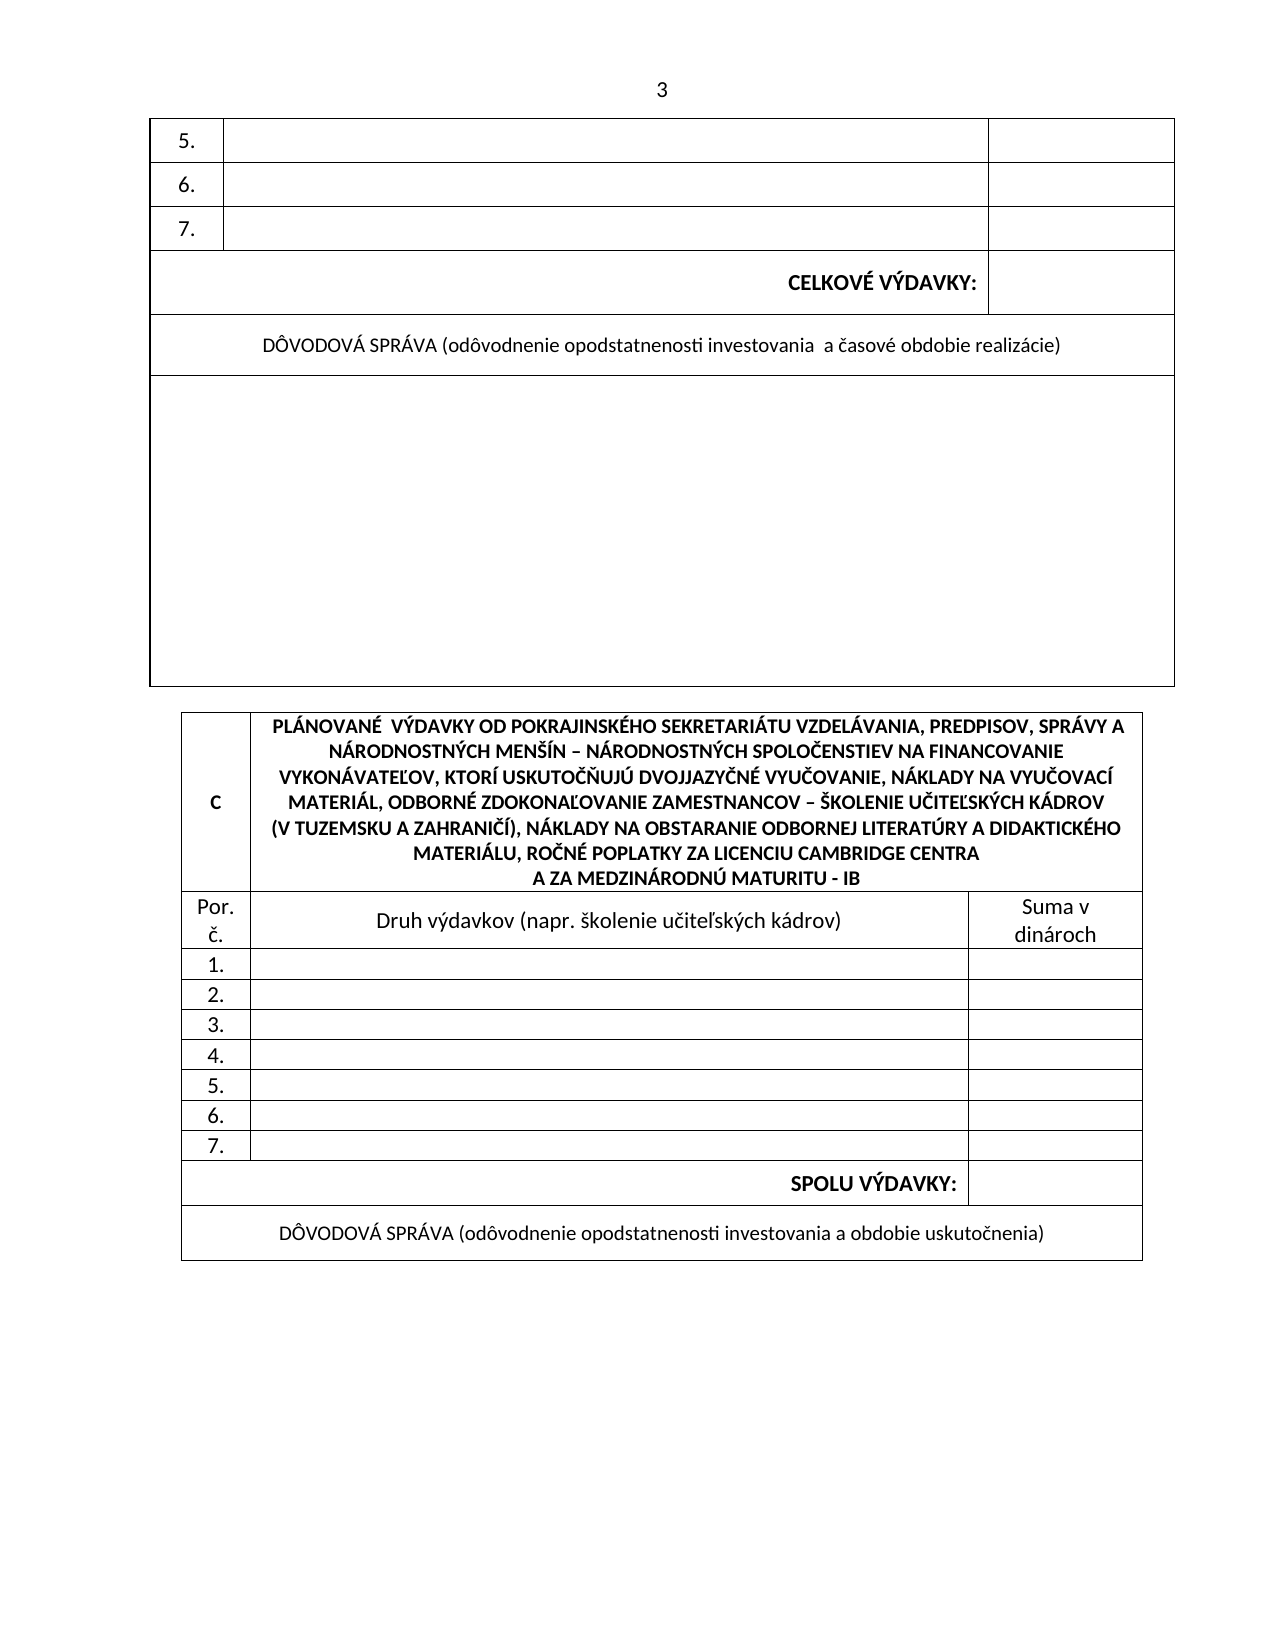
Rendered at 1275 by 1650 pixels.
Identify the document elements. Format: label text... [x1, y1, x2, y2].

table_cell [251, 1040, 968, 1069]
table_cell [251, 1070, 968, 1100]
table_cell [989, 207, 1174, 249]
table_cell [224, 119, 988, 162]
table_cell 2. [182, 980, 250, 1009]
table_cell Por. č. [182, 892, 250, 948]
table_cell [989, 119, 1174, 162]
table_cell 7. [182, 1131, 250, 1160]
table_cell [969, 980, 1142, 1009]
table_cell CELKOVÉ VÝDAVKY: [151, 251, 988, 313]
table_cell 5. [151, 119, 223, 162]
table_cell 5. [182, 1070, 250, 1100]
table_cell 6. [182, 1101, 250, 1130]
table_cell [969, 1131, 1142, 1160]
table_cell Druh výdavkov (napr. školenie učiteľských kádrov) [251, 892, 968, 948]
table_cell SPOLU VÝDAVKY: [182, 1161, 968, 1204]
table_cell 6. [151, 163, 223, 206]
table_cell [989, 163, 1174, 206]
table_cell 4. [182, 1040, 250, 1069]
table_cell DÔVODOVÁ SPRÁVA (odôvodnenie opodstatnenosti investovania a časové obdobie realizácie) [151, 315, 1174, 375]
table_cell [989, 251, 1174, 313]
table_cell [969, 949, 1142, 978]
table_header PLÁNOVANÉ VÝDAVKY OD POKRAJINSKÉHO SEKRETARIÁTU VZDELÁVANIA, PREDPISOV, SPRÁVY A NÁRODNOSTNÝCH MENŠÍN – NÁRODNOSTNÝCH SPOLOČENSTIEV NA FINANCOVANIE VYKONÁVATEĽOV, KTORÍ USKUTOČŇUJÚ DVOJJAZYČNÉ VYUČOVANIE, NÁKLADY NA VYUČOVACÍ MATERIÁL, ODBORNÉ ZDOKONAĽOVANIE ZAMESTNANCOV – ŠKOLENIE UČITEĽSKÝCH KÁDROV (V TUZEMSKU A ZAHRANIČÍ), NÁKLADY NA OBSTARANIE ODBORNEJ LITERATÚRY A DIDAKTICKÉHO MATERIÁLU, ROČNÉ POPLATKY ZA LICENCIU CAMBRIDGE CENTRA A ZA MEDZINÁRODNÚ MATURITU - IB [251, 713, 1142, 891]
table_cell [969, 1101, 1142, 1130]
table_cell [251, 949, 968, 978]
table_header C [182, 713, 250, 891]
table_cell [151, 376, 1174, 686]
table_cell [251, 980, 968, 1009]
table_cell [969, 1040, 1142, 1069]
table_cell [969, 1070, 1142, 1100]
table_cell 7. [151, 207, 223, 249]
table_cell 3. [182, 1010, 250, 1039]
table_cell [224, 163, 988, 206]
table_cell [969, 1010, 1142, 1039]
table_cell Suma v dinároch [969, 892, 1142, 948]
table_cell [251, 1010, 968, 1039]
table_cell 1. [182, 949, 250, 978]
table_cell [251, 1131, 968, 1160]
table_cell [224, 207, 988, 249]
table_cell DÔVODOVÁ SPRÁVA (odôvodnenie opodstatnenosti investovania a obdobie uskutočnenia) [182, 1206, 1142, 1260]
table_cell [251, 1101, 968, 1130]
table_cell [969, 1161, 1142, 1204]
